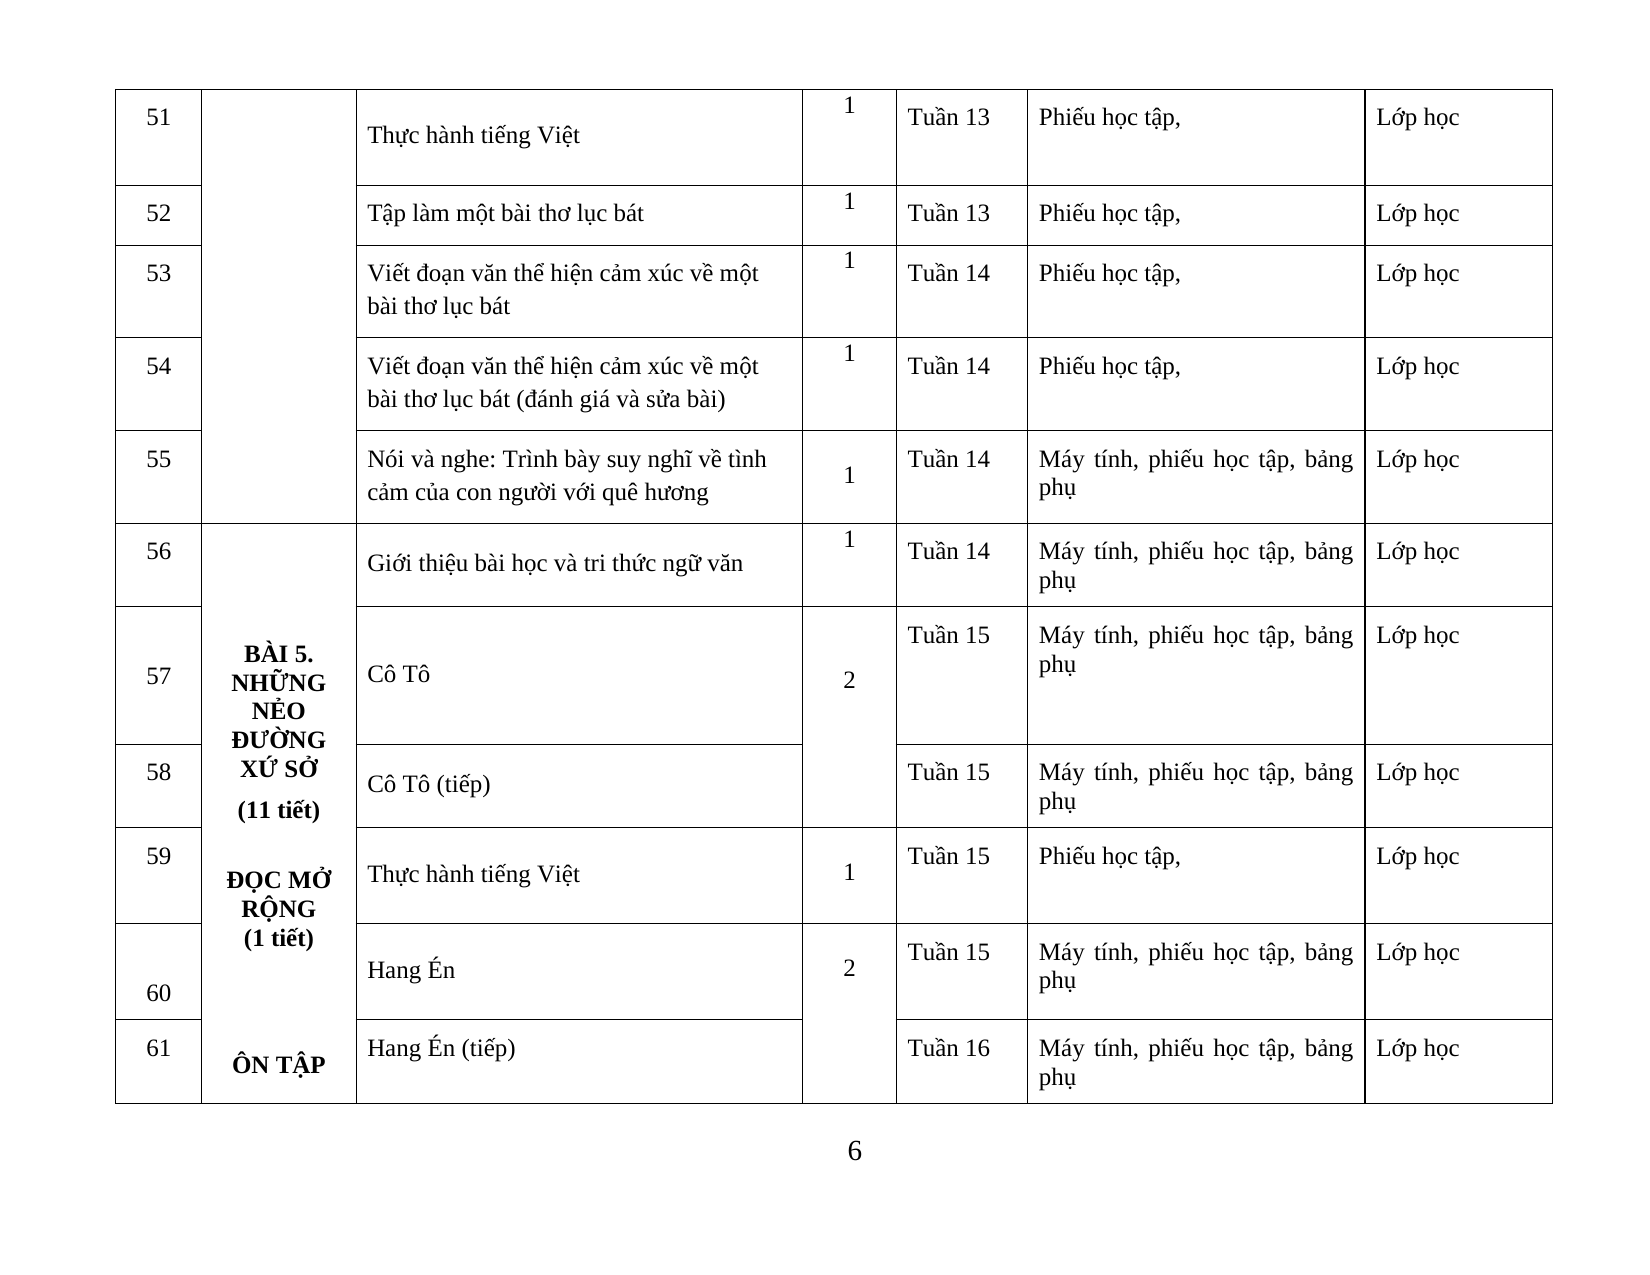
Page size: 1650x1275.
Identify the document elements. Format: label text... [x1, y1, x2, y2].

table_cell Tuần 16 [897, 1020, 1027, 1103]
table_cell Phiếu học tập, [1028, 338, 1364, 430]
table_cell Lớp học [1366, 524, 1552, 606]
table_cell Nói và nghe: Trình bày suy nghĩ về tình cảm của con người với quê hương [357, 431, 802, 523]
table_cell 55 [116, 431, 201, 523]
table_cell Máy tính, phiếu học tập, bảng phụ [1028, 924, 1364, 1019]
table_cell 2 [803, 924, 896, 1103]
table_cell Tuần 15 [897, 924, 1027, 1019]
table_cell 1 [803, 246, 896, 337]
table_cell 54 [116, 338, 201, 430]
table_cell Tuần 14 [897, 246, 1027, 337]
table_cell Thực hành tiếng Việt [357, 828, 802, 923]
table_cell 56 [116, 524, 201, 606]
table_cell 1 [803, 186, 896, 244]
table_cell Cô Tô (tiếp) [357, 745, 802, 827]
table_cell 1 [803, 90, 896, 185]
table_cell 1 [803, 431, 896, 523]
table_cell Máy tính, phiếu học tập, bảng phụ [1028, 1020, 1364, 1103]
table_cell Lớp học [1366, 745, 1552, 827]
table_cell Máy tính, phiếu học tập, bảng phụ [1028, 431, 1364, 523]
table_cell BÀI 5. NHỮNG NẺO ĐƯỜNG XỨ SỞ (11 tiết) ĐỌC MỞ RỘNG (1 tiết) ÔN TẬP VÀ KIỂM TRA HỌC KÌ I (4 tiết) [202, 524, 356, 1103]
table_cell 51 [116, 90, 201, 185]
table_cell Tuần 15 [897, 828, 1027, 923]
table_cell 1 [803, 524, 896, 606]
table_cell Tập làm một bài thơ lục bát [357, 186, 802, 244]
table_cell Phiếu học tập, [1028, 186, 1364, 244]
table_cell 58 [116, 745, 201, 827]
table_cell Thực hành tiếng Việt [357, 90, 802, 185]
table_cell Viết đoạn văn thể hiện cảm xúc về một bài thơ lục bát (đánh giá và sửa bài) [357, 338, 802, 430]
table_cell Tuần 14 [897, 338, 1027, 430]
table_cell Hang Én (tiếp) [357, 1020, 802, 1103]
table_cell 57 [116, 607, 201, 744]
table_cell Tuần 15 [897, 607, 1027, 744]
table_cell Giới thiệu bài học và tri thức ngữ văn [357, 524, 802, 606]
table_cell Máy tính, phiếu học tập, bảng phụ [1028, 745, 1364, 827]
table_cell Hang Én [357, 924, 802, 1019]
table_cell Tuần 15 [897, 745, 1027, 827]
table_cell Lớp học [1366, 828, 1552, 923]
table_cell Tuần 13 [897, 186, 1027, 244]
table_cell Tuần 14 [897, 524, 1027, 606]
table_cell Máy tính, phiếu học tập, bảng phụ [1028, 524, 1364, 606]
table_cell Máy tính, phiếu học tập, bảng phụ [1028, 607, 1364, 744]
table_cell Phiếu học tập, [1028, 90, 1364, 185]
table_cell Lớp học [1366, 924, 1552, 1019]
table_cell Lớp học [1366, 246, 1552, 337]
table_cell 52 [116, 186, 201, 244]
table_cell Lớp học [1366, 431, 1552, 523]
table_cell Tuần 14 [897, 431, 1027, 523]
table_cell 61 [116, 1020, 201, 1103]
table_cell Lớp học [1366, 338, 1552, 430]
table_cell Cô Tô [357, 607, 802, 744]
table_cell Phiếu học tập, [1028, 828, 1364, 923]
table_cell 59 [116, 828, 201, 923]
table_cell Tuần 13 [897, 90, 1027, 185]
table_cell Phiếu học tập, [1028, 246, 1364, 337]
table_cell Lớp học [1366, 90, 1552, 185]
table_cell 53 [116, 246, 201, 337]
table_cell 1 [803, 828, 896, 923]
table_cell 1 [803, 338, 896, 430]
table_cell Viết đoạn văn thể hiện cảm xúc về một bài thơ lục bát [357, 246, 802, 337]
table_cell 60 [116, 924, 201, 1019]
table_cell Lớp học [1366, 186, 1552, 244]
table_cell Lớp học [1366, 1020, 1552, 1103]
table_cell Lớp học [1366, 607, 1552, 744]
table_cell 2 [803, 607, 896, 827]
